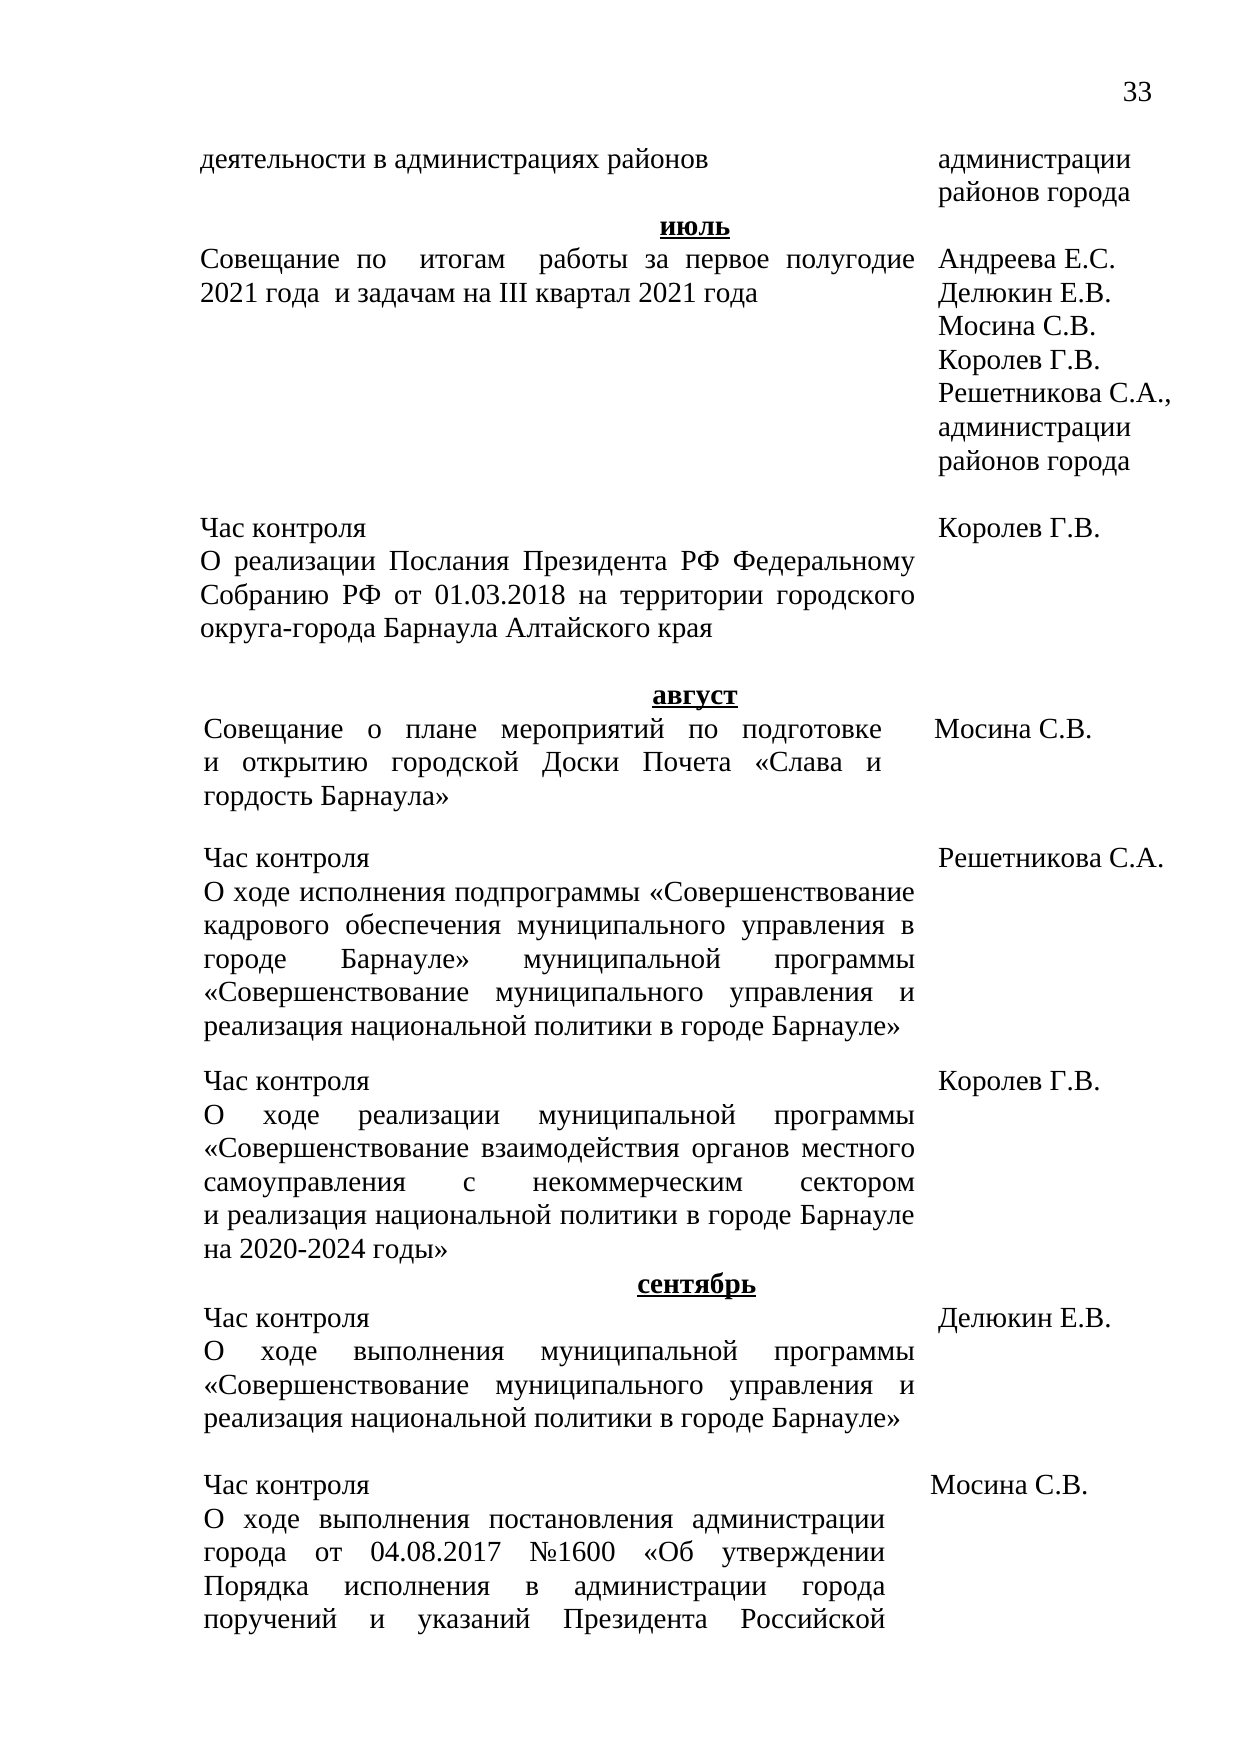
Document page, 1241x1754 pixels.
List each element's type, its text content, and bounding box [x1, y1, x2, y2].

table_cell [189, 141, 927, 208]
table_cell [189, 1468, 927, 1635]
table_cell Час контроля О ходе реализации муниципальной программы «Совершенствование взаимодействия органов местного самоуправления с некоммерческим сектором и реализация национальной политики в городе Барнауле на 2020-2024 годы» [189, 1063, 927, 1266]
table_cell сентябрь [189, 1266, 1201, 1300]
table_cell Час контроля О ходе выполнения муниципальной программы «Совершенствование муниципального управления и реализация национальной политики в городе Барнауле» [189, 1300, 927, 1467]
table_cell Час контроля О реализации Послания Президента РФ Федеральному Собранию РФ от 01.03.2018 на территории городского округа-города Барнаула Алтайского края [189, 510, 927, 677]
table_cell Совещание по итогам работы за первое полугодие 2021 года и задачам на III квартал 2021 года [189, 241, 927, 510]
table_cell август [189, 678, 1201, 711]
table_cell Мосина С.В. [927, 711, 1201, 840]
table_cell июль [189, 208, 1201, 241]
table_cell Мосина С.В. [927, 1468, 1201, 1635]
table_cell Час контроля О ходе исполнения подпрограммы «Совершенствование кадрового обеспечения муниципального управления в городе Барнауле» муниципальной программы «Совершенствование муниципального управления и реализация национальной политики в городе Барнауле» [189, 840, 927, 1063]
table_cell Королев Г.В. [927, 1063, 1201, 1266]
table_cell Королев Г.В. [927, 510, 1201, 677]
table_cell Решетникова С.А. [927, 840, 1201, 1063]
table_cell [927, 141, 1201, 208]
table_cell Делюкин Е.В. [927, 1300, 1201, 1467]
table_cell Совещание о плане мероприятий по подготовке и открытию городской Доски Почета «Слава и гордость Барнаула» [189, 711, 927, 840]
table_cell Андреева Е.С. Делюкин Е.В. Мосина С.В. Королев Г.В. Решетникова С.А., администрации районов города [927, 241, 1201, 510]
